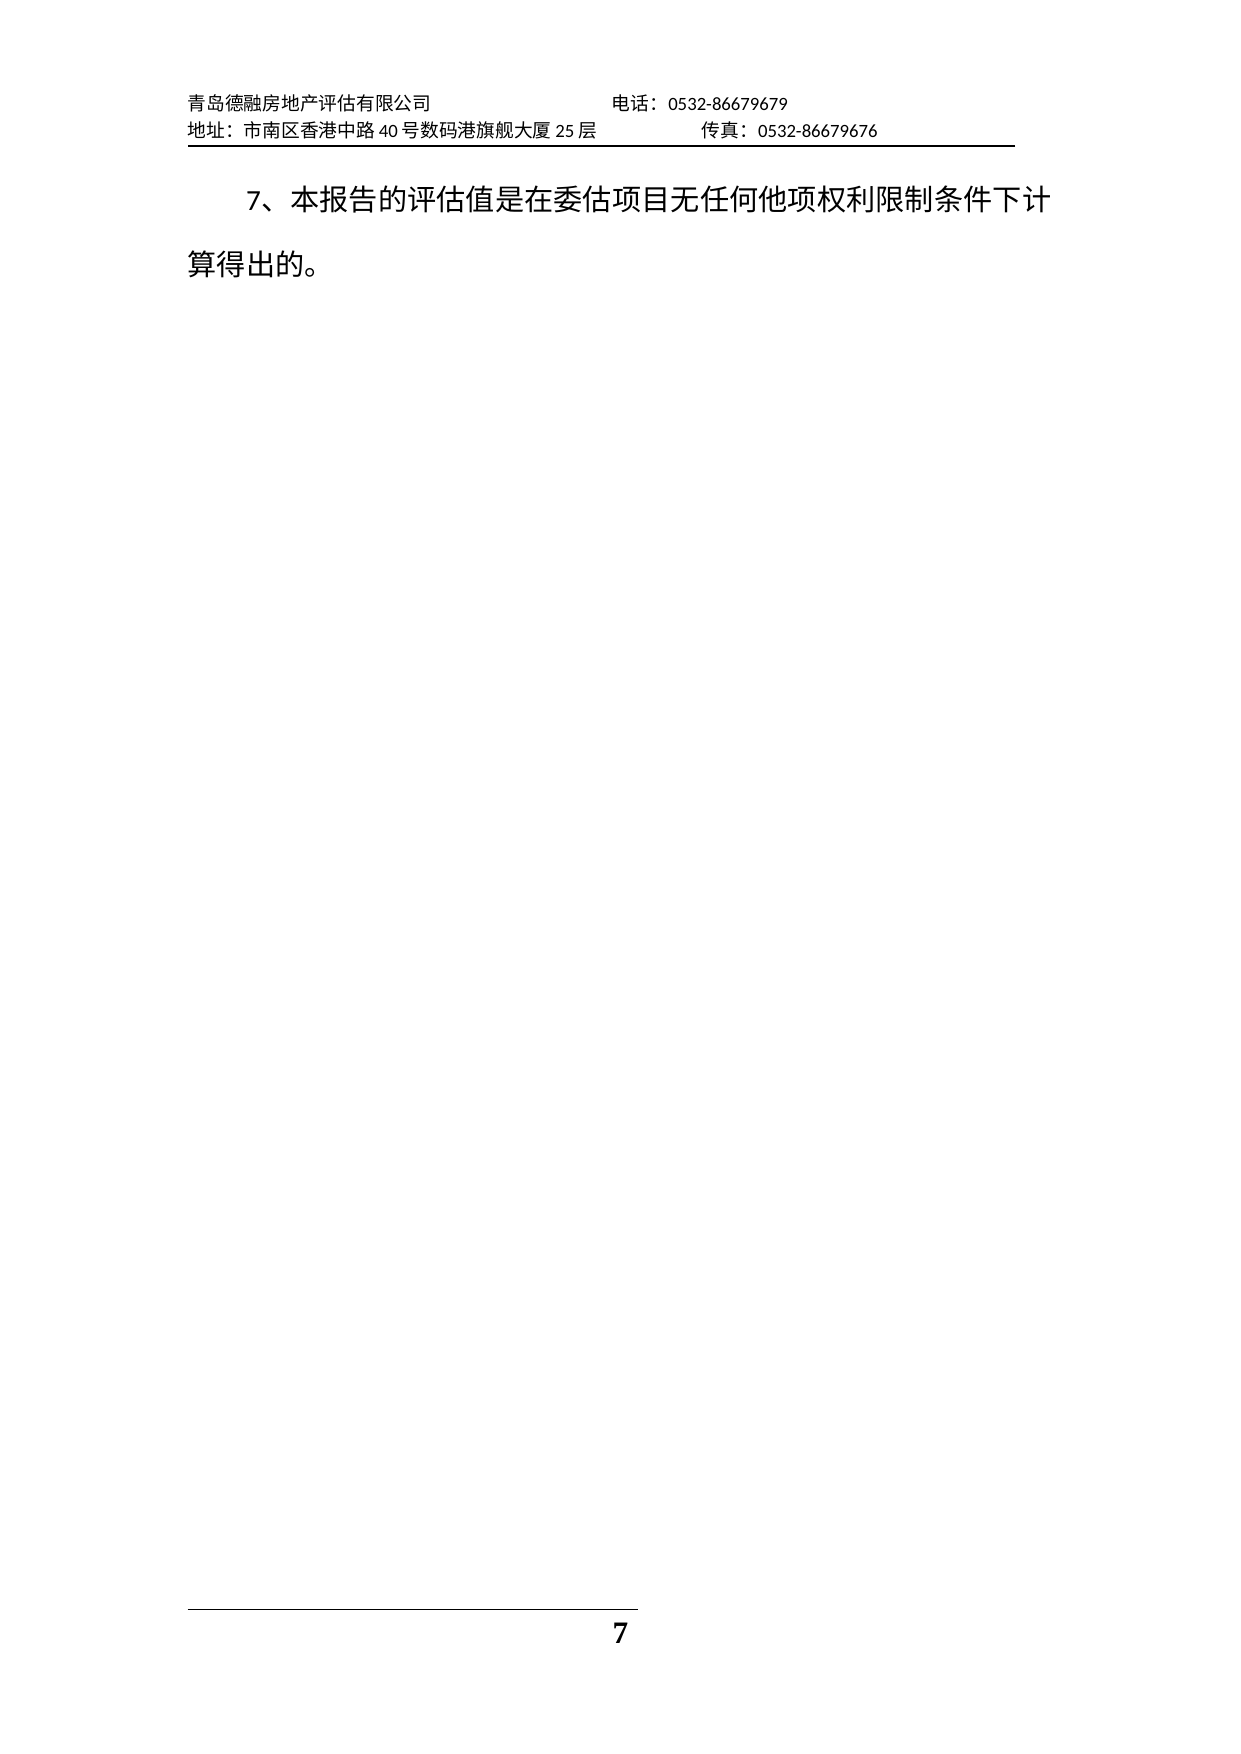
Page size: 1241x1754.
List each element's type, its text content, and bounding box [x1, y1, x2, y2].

text 7、本报告的评估值是在委估项目无任何他项权利限制条件下计算得出的。 [187, 166, 1053, 296]
